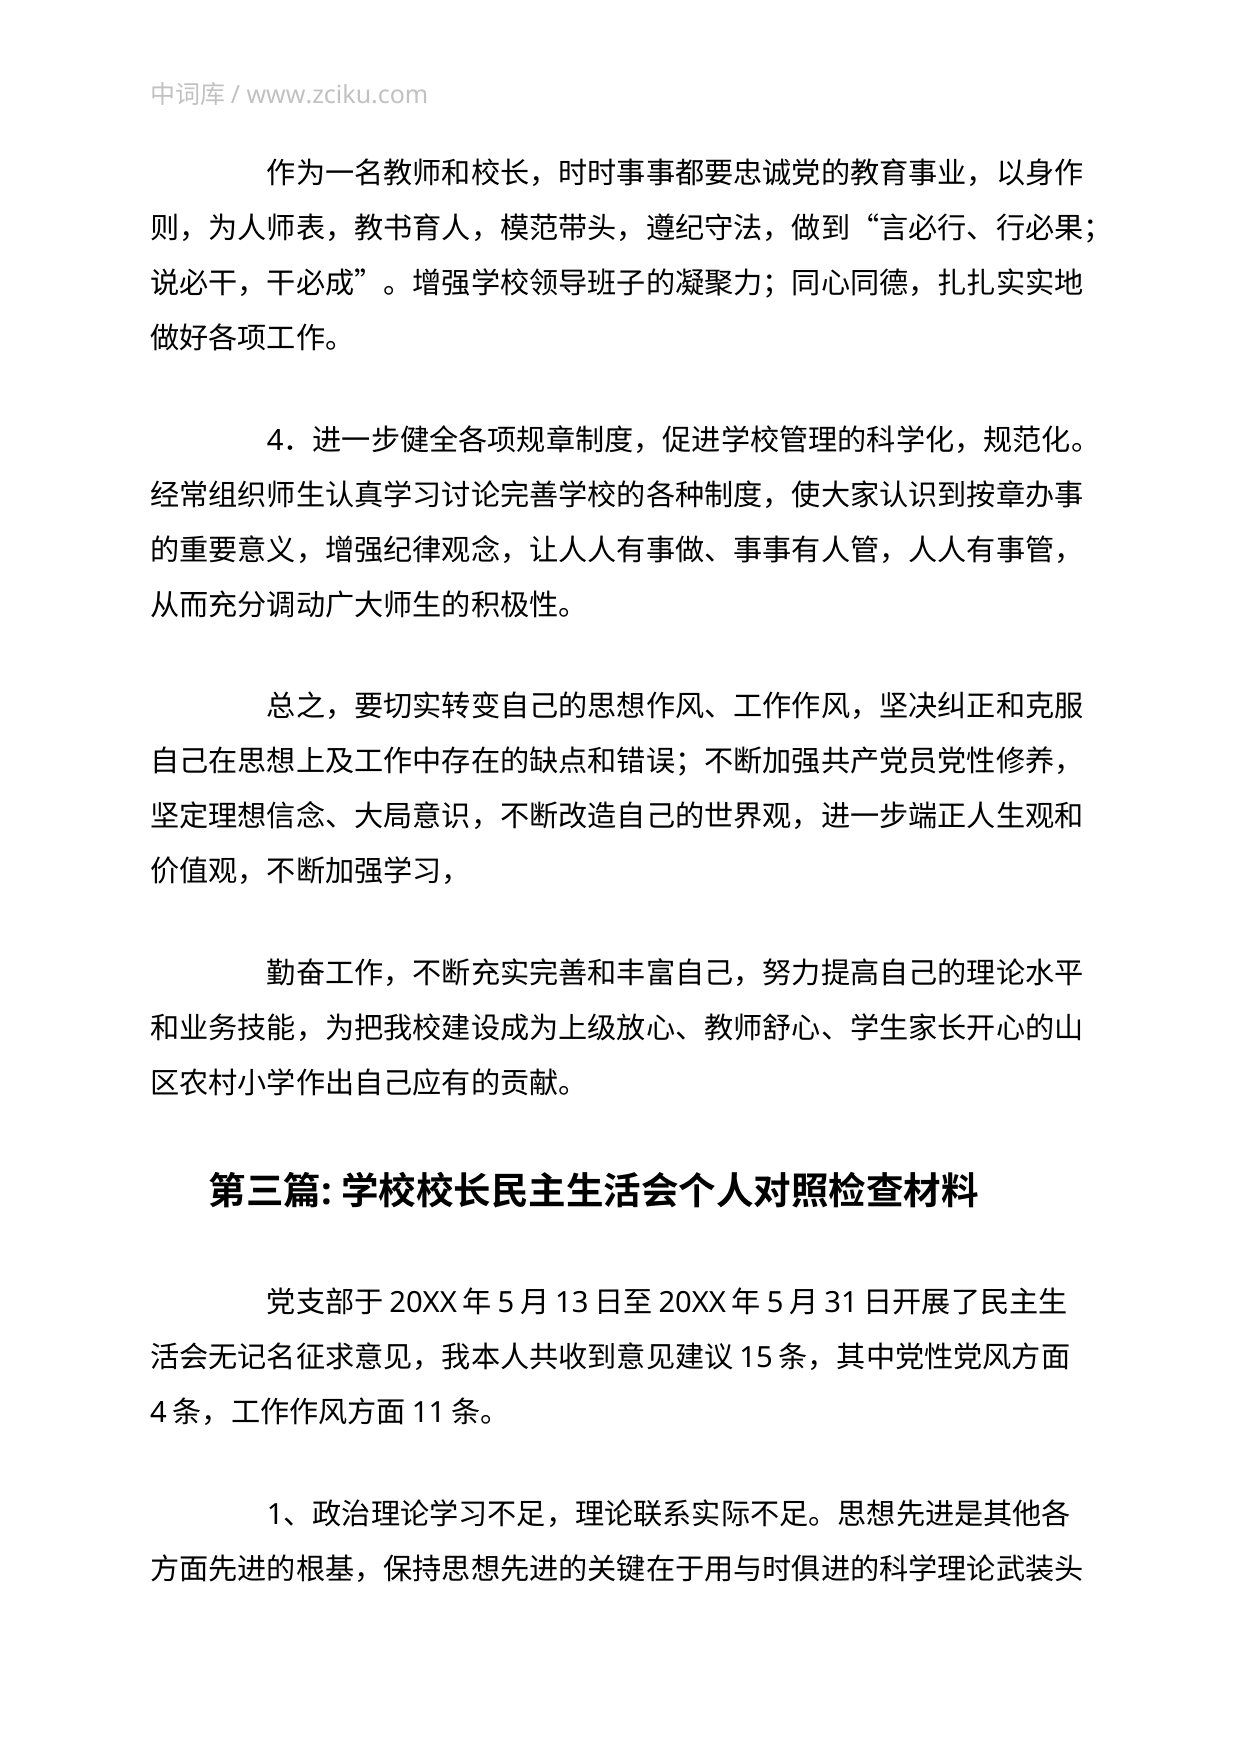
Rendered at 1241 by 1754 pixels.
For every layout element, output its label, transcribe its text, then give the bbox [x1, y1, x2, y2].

text 党支部于20XX年5月13日至20XX年5月31日开展了民主生活会无记名征求意见，我本人共收到意见建议15条，其中党性党风方面4条，工作作风方面11条。 [150, 1279, 1090, 1431]
text 第三篇: 学校校长民主生活会个人对照检查材料 [150, 1161, 1090, 1216]
text 4．进一步健全各项规章制度，促进学校管理的科学化，规范化。经常组织师生认真学习讨论完善学校的各种制度，使大家认识到按章办事的重要意义，增强纪律观念，让人人有事做、事事有人管，人人有事管，从而充分调动广大师生的积极性。 [150, 416, 1090, 623]
text 总之，要切实转变自己的思想作风、工作作风，坚决纠正和克服自己在思想上及工作中存在的缺点和错误；不断加强共产党员党性修养，坚定理想信念、大局意识，不断改造自己的世界观，进一步端正人生观和价值观，不断加强学习， [150, 683, 1090, 890]
text 作为一名教师和校长，时时事事都要忠诚党的教育事业，以身作则，为人师表，教书育人，模范带头，遵纪守法，做到“言必行、行必果；说必干，干必成”。增强学校领导班子的凝聚力；同心同德，扎扎实实地做好各项工作。 [150, 150, 1090, 357]
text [150, 1491, 1090, 1588]
text 勤奋工作，不断充实完善和丰富自己，努力提高自己的理论水平和业务技能，为把我校建设成为上级放心、教师舒心、学生家长开心的山区农村小学作出自己应有的贡献。 [150, 949, 1090, 1102]
